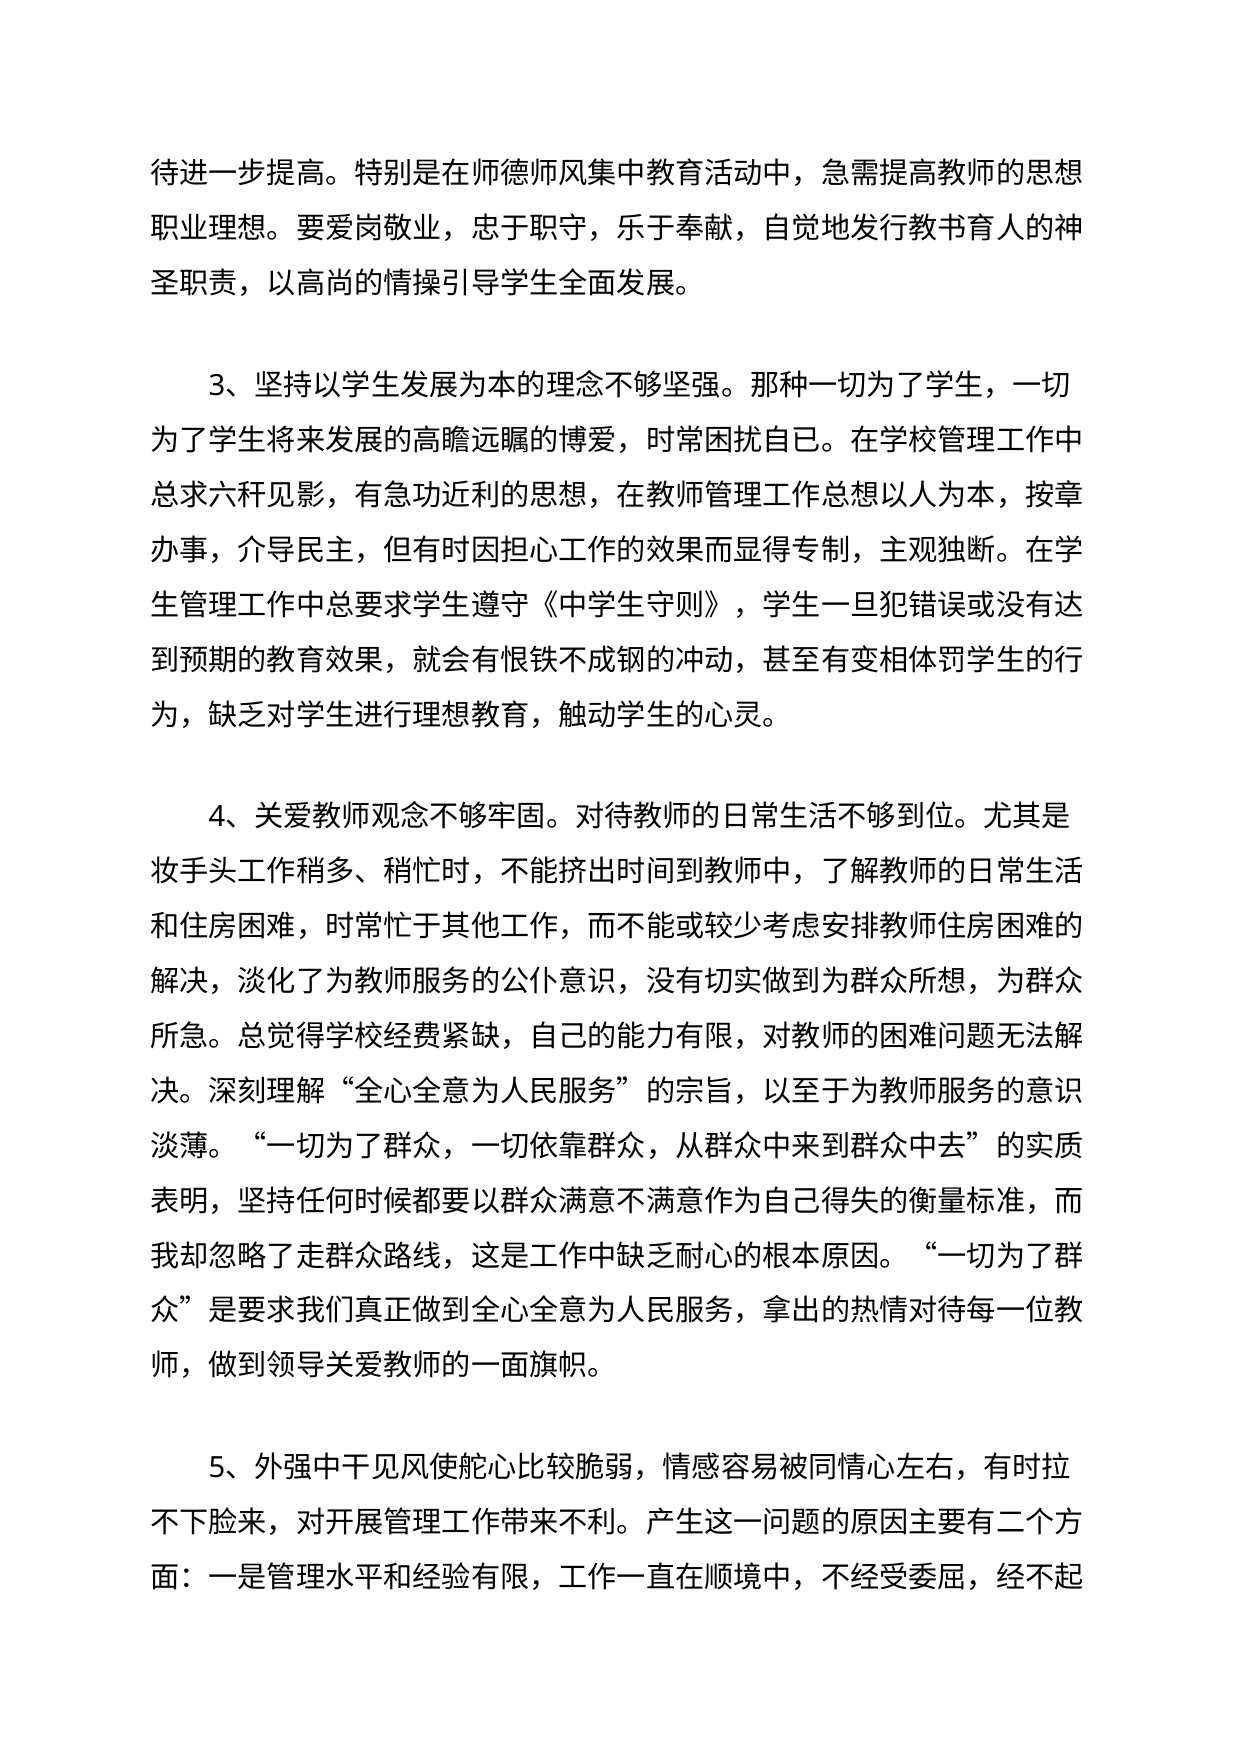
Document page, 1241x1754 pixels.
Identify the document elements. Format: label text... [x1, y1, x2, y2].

text 4、关爱教师观念不够牢固。对待教师的日常生活不够到位。尤其是妆手头工作稍多、稍忙时，不能挤出时间到教师中，了解教师的日常生活和住房困难，时常忙于其他工作，而不能或较少考虑安排教师住房困难的解决，淡化了为教师服务的公仆意识，没有切实做到为群众所想，为群众所急。总觉得学校经费紧缺，自己的能力有限，对教师的困难问题无法解决。深刻理解“全心全意为人民服务”的宗旨，以至于为教师服务的意识淡薄。“一切为了群众，一切依靠群众，从群众中来到群众中去”的实质表明，坚持任何时候都要以群众满意不满意作为自己得失的衡量标准，而我却忽略了走群众路线，这是工作中缺乏耐心的根本原因。“一切为了群众”是要求我们真正做到全心全意为人民服务，拿出的热情对待每一位教师，做到领导关爱教师的一面旗帜。 [150, 793, 1090, 1384]
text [150, 1444, 1090, 1596]
text 3、坚持以学生发展为本的理念不够坚强。那种一切为了学生，一切为了学生将来发展的高瞻远瞩的博爱，时常困扰自已。在学校管理工作中总求六秆见影，有急功近利的思想，在教师管理工作总想以人为本，按章办事，介导民主，但有时因担心工作的效果而显得专制，主观独断。在学生管理工作中总要求学生遵守《中学生守则》，学生一旦犯错误或没有达到预期的教育效果，就会有恨铁不成钢的冲动，甚至有变相体罚学生的行为，缺乏对学生进行理想教育，触动学生的心灵。 [150, 362, 1090, 733]
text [150, 150, 1090, 302]
